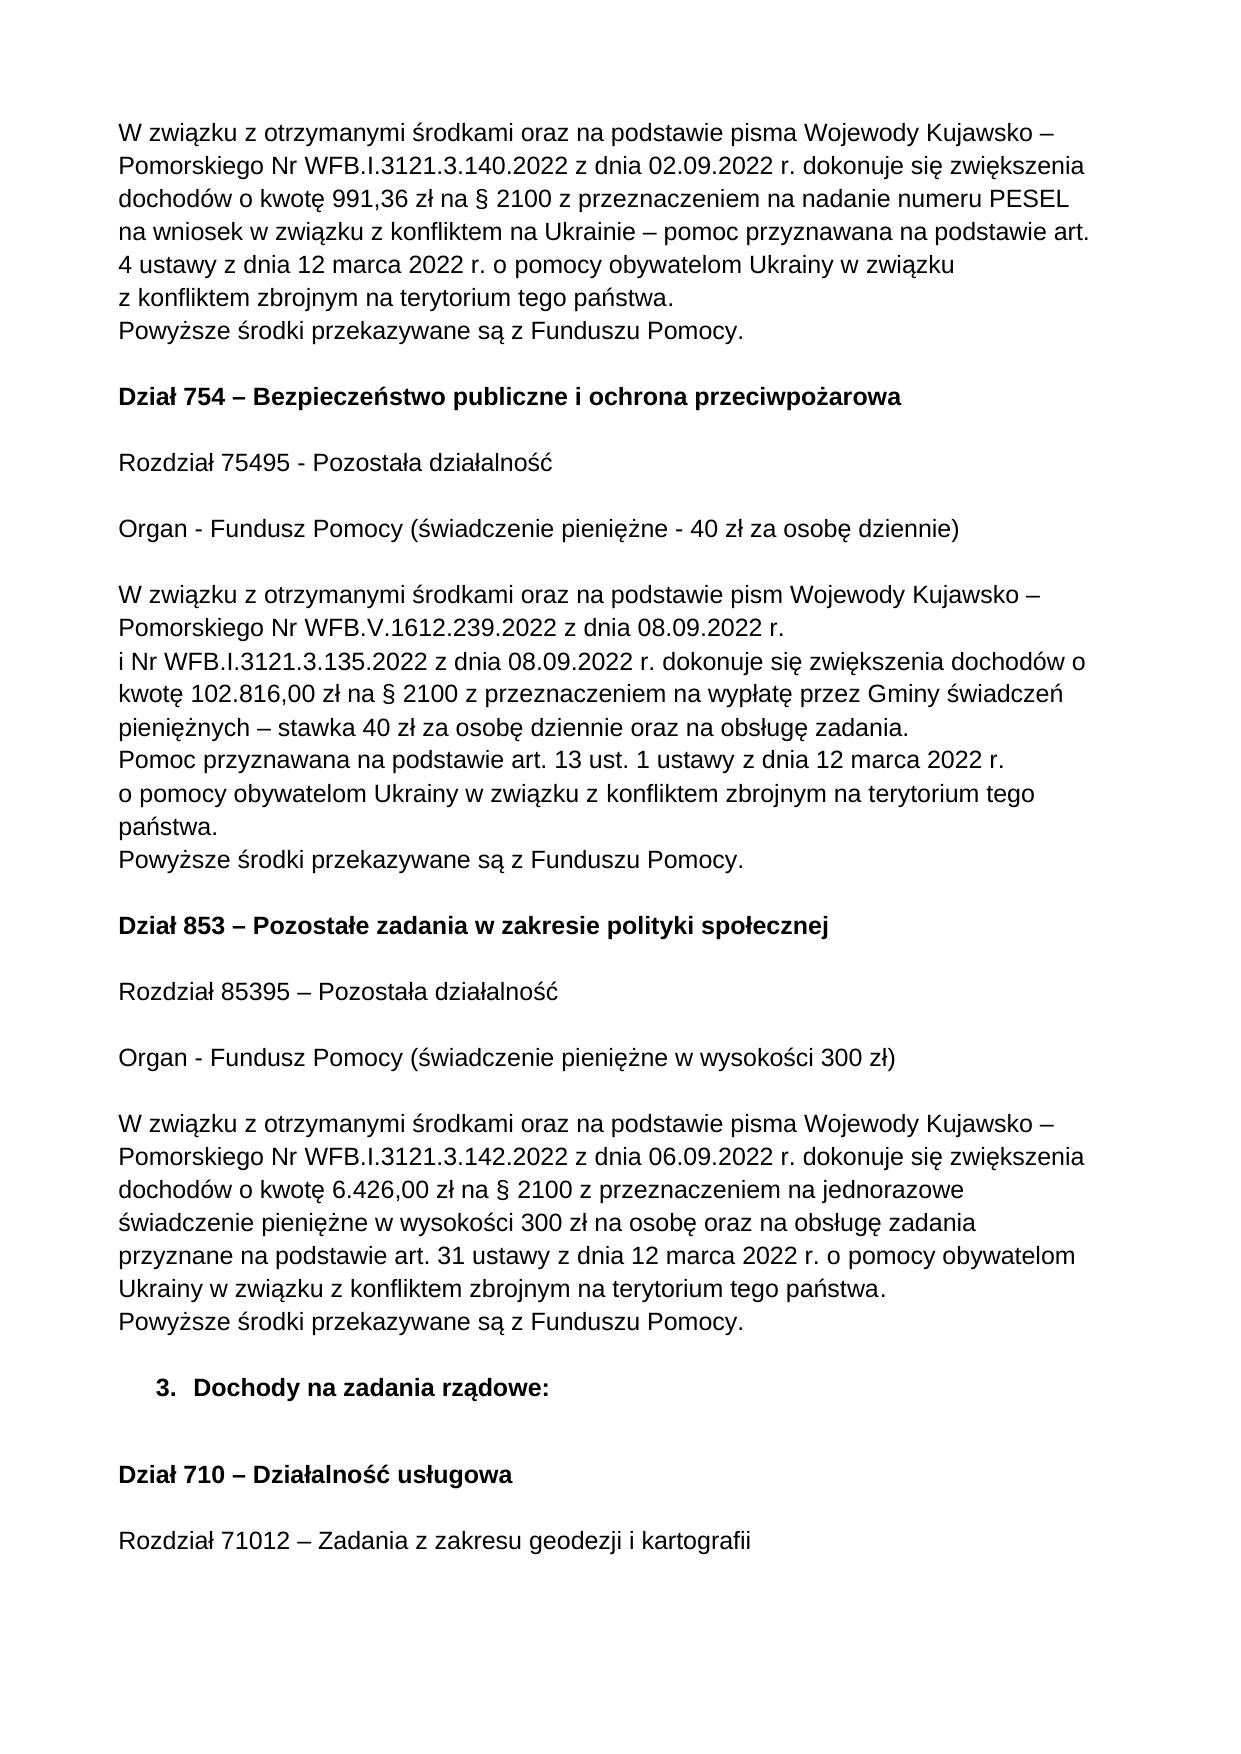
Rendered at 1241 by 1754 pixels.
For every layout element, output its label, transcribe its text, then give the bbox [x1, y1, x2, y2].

subtitle Dział 853 – Pozostałe zadania w zakresie polityki społecznej [118, 911, 1092, 939]
text W związku z otrzymanymi środkami oraz na podstawie pisma Wojewody Kujawsko – Pomorskiego Nr WFB.I.3121.3.142.2022 z dnia 06.09.2022 r. dokonuje się zwiększenia dochodów o kwotę 6.426,00 zł na § 2100 z przeznaczeniem na jednorazowe świadczenie pieniężne w wysokości 300 zł na osobę oraz na obsługę zadania przyznane na podstawie art. 31 ustawy z dnia 12 marca 2022 r. o pomocy obywatelom Ukrainy w związku z konfliktem zbrojnym na terytorium tego państwa. [118, 1109, 1092, 1303]
subtitle Rozdział 85395 – Pozostała działalność [118, 977, 1092, 1005]
text Powyższe środki przekazywane są z Funduszu Pomocy. [118, 844, 1092, 873]
text Organ - Fundusz Pomocy (świadczenie pieniężne - 40 zł za osobę dziennie) [118, 514, 1092, 543]
list Dochody na zadania rządowe: [156, 1373, 1092, 1402]
subtitle Dział 710 – Działalność usługowa [118, 1460, 1092, 1488]
subtitle Rozdział 71012 – Zadania z zakresu geodezji i kartografii [118, 1526, 1092, 1554]
text W związku z otrzymanymi środkami oraz na podstawie pism Wojewody Kujawsko – Pomorskiego Nr WFB.V.1612.239.2022 z dnia 08.09.2022 r. i Nr WFB.I.3121.3.135.2022 z dnia 08.09.2022 r. dokonuje się zwiększenia dochodów o kwotę 102.816,00 zł na § 2100 z przeznaczeniem na wypłatę przez Gminy świadczeń pieniężnych – stawka 40 zł za osobę dziennie oraz na obsługę zadania. Pomoc przyznawana na podstawie art. 13 ust. 1 ustawy z dnia 12 marca 2022 r. o pomocy obywatelom Ukrainy w związku z konfliktem zbrojnym na terytorium tego państwa. [118, 580, 1092, 840]
text W związku z otrzymanymi środkami oraz na podstawie pisma Wojewody Kujawsko – Pomorskiego Nr WFB.I.3121.3.140.2022 z dnia 02.09.2022 r. dokonuje się zwiększenia dochodów o kwotę 991,36 zł na § 2100 z przeznaczeniem na nadanie numeru PESEL na wniosek w związku z konfliktem na Ukrainie – pomoc przyznawana na podstawie art. 4 ustawy z dnia 12 marca 2022 r. o pomocy obywatelom Ukrainy w związku z konfliktem zbrojnym na terytorium tego państwa. [118, 118, 1092, 312]
text Powyższe środki przekazywane są z Funduszu Pomocy. [118, 1307, 1092, 1336]
text Organ - Fundusz Pomocy (świadczenie pieniężne w wysokości 300 zł) [118, 1043, 1092, 1071]
subtitle Dział 754 – Bezpieczeństwo publiczne i ochrona przeciwpożarowa [118, 382, 1092, 411]
text Powyższe środki przekazywane są z Funduszu Pomocy. [118, 316, 1092, 345]
subtitle Rozdział 75495 - Pozostała działalność [118, 448, 1092, 477]
